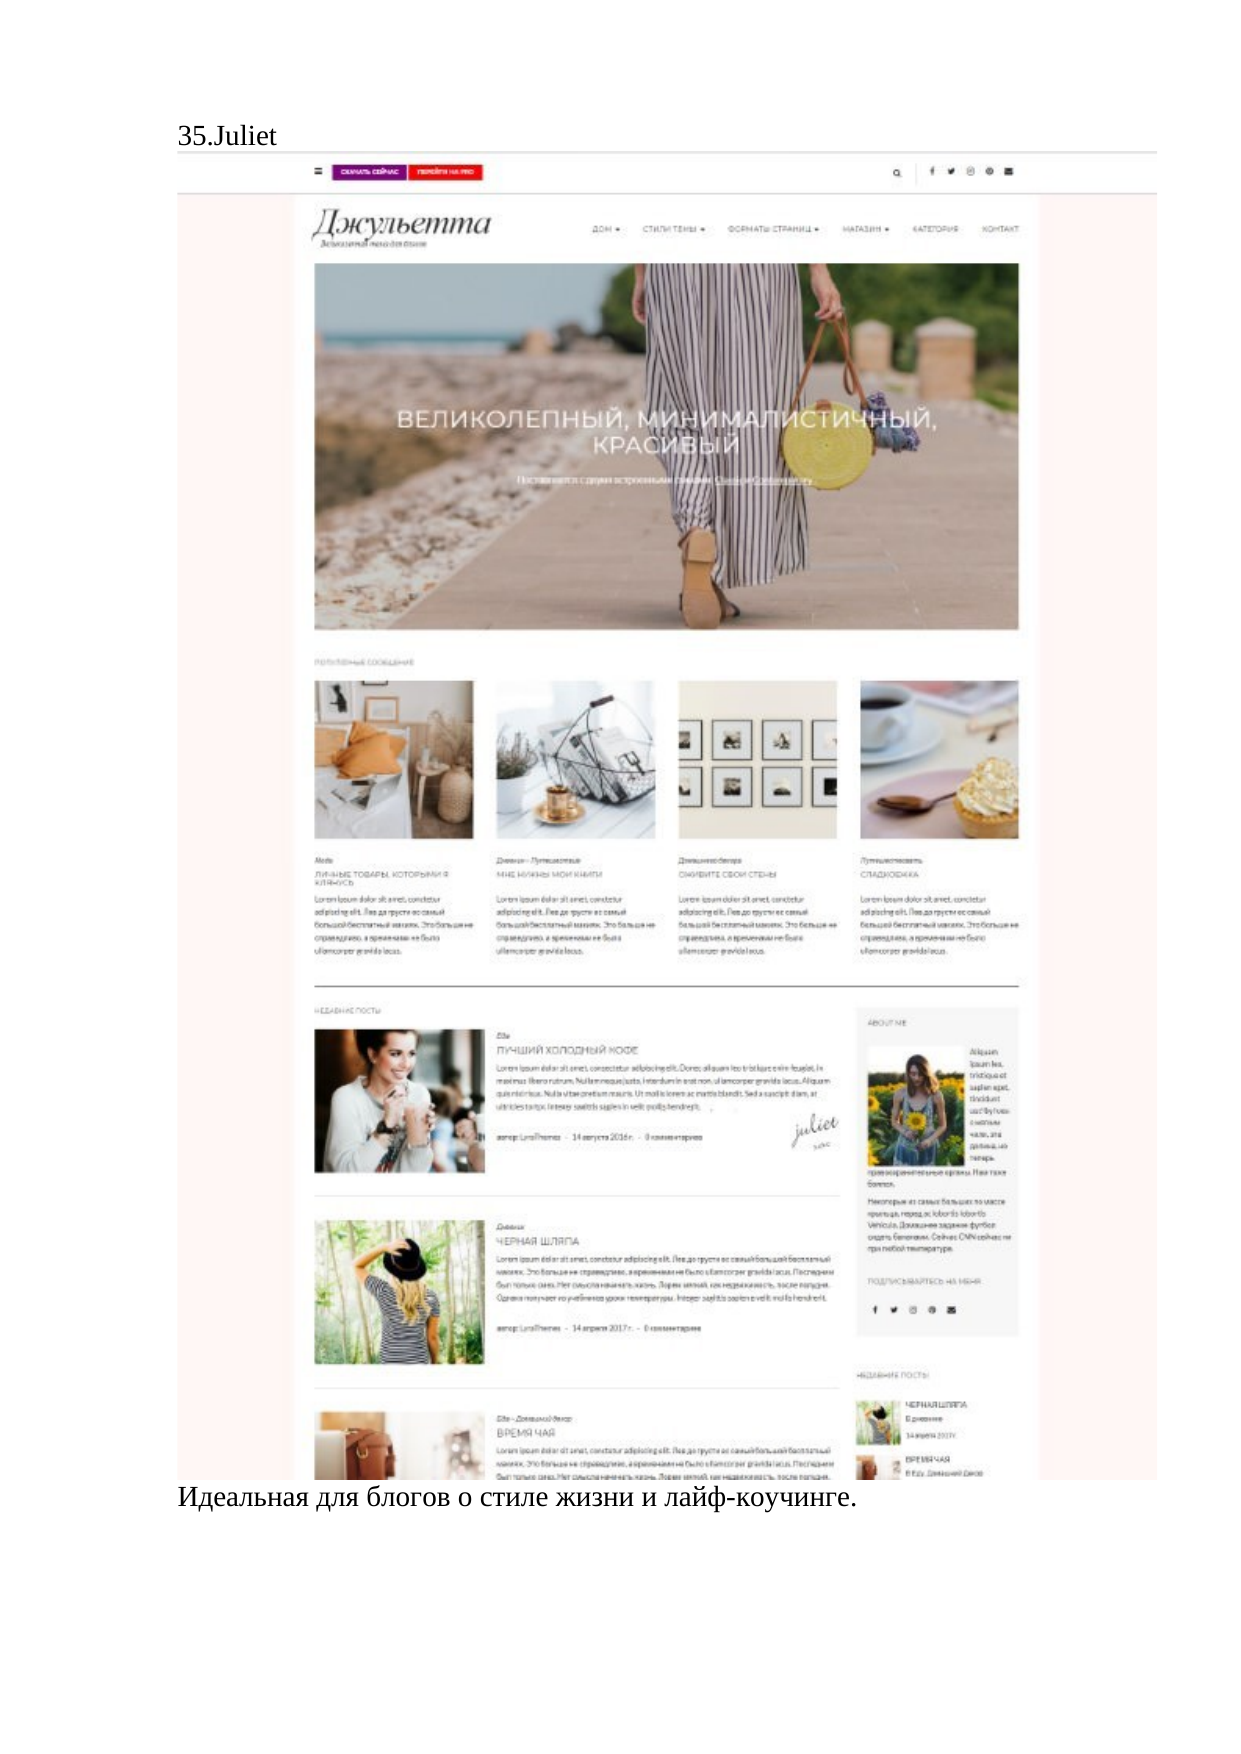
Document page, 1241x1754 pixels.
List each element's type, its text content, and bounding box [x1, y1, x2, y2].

text 35.Juliet [177, 118, 1152, 151]
picture [177, 151, 1158, 1480]
text Идеальная для блогов о стиле жизни и лайф-коучинге. [177, 1480, 1152, 1513]
